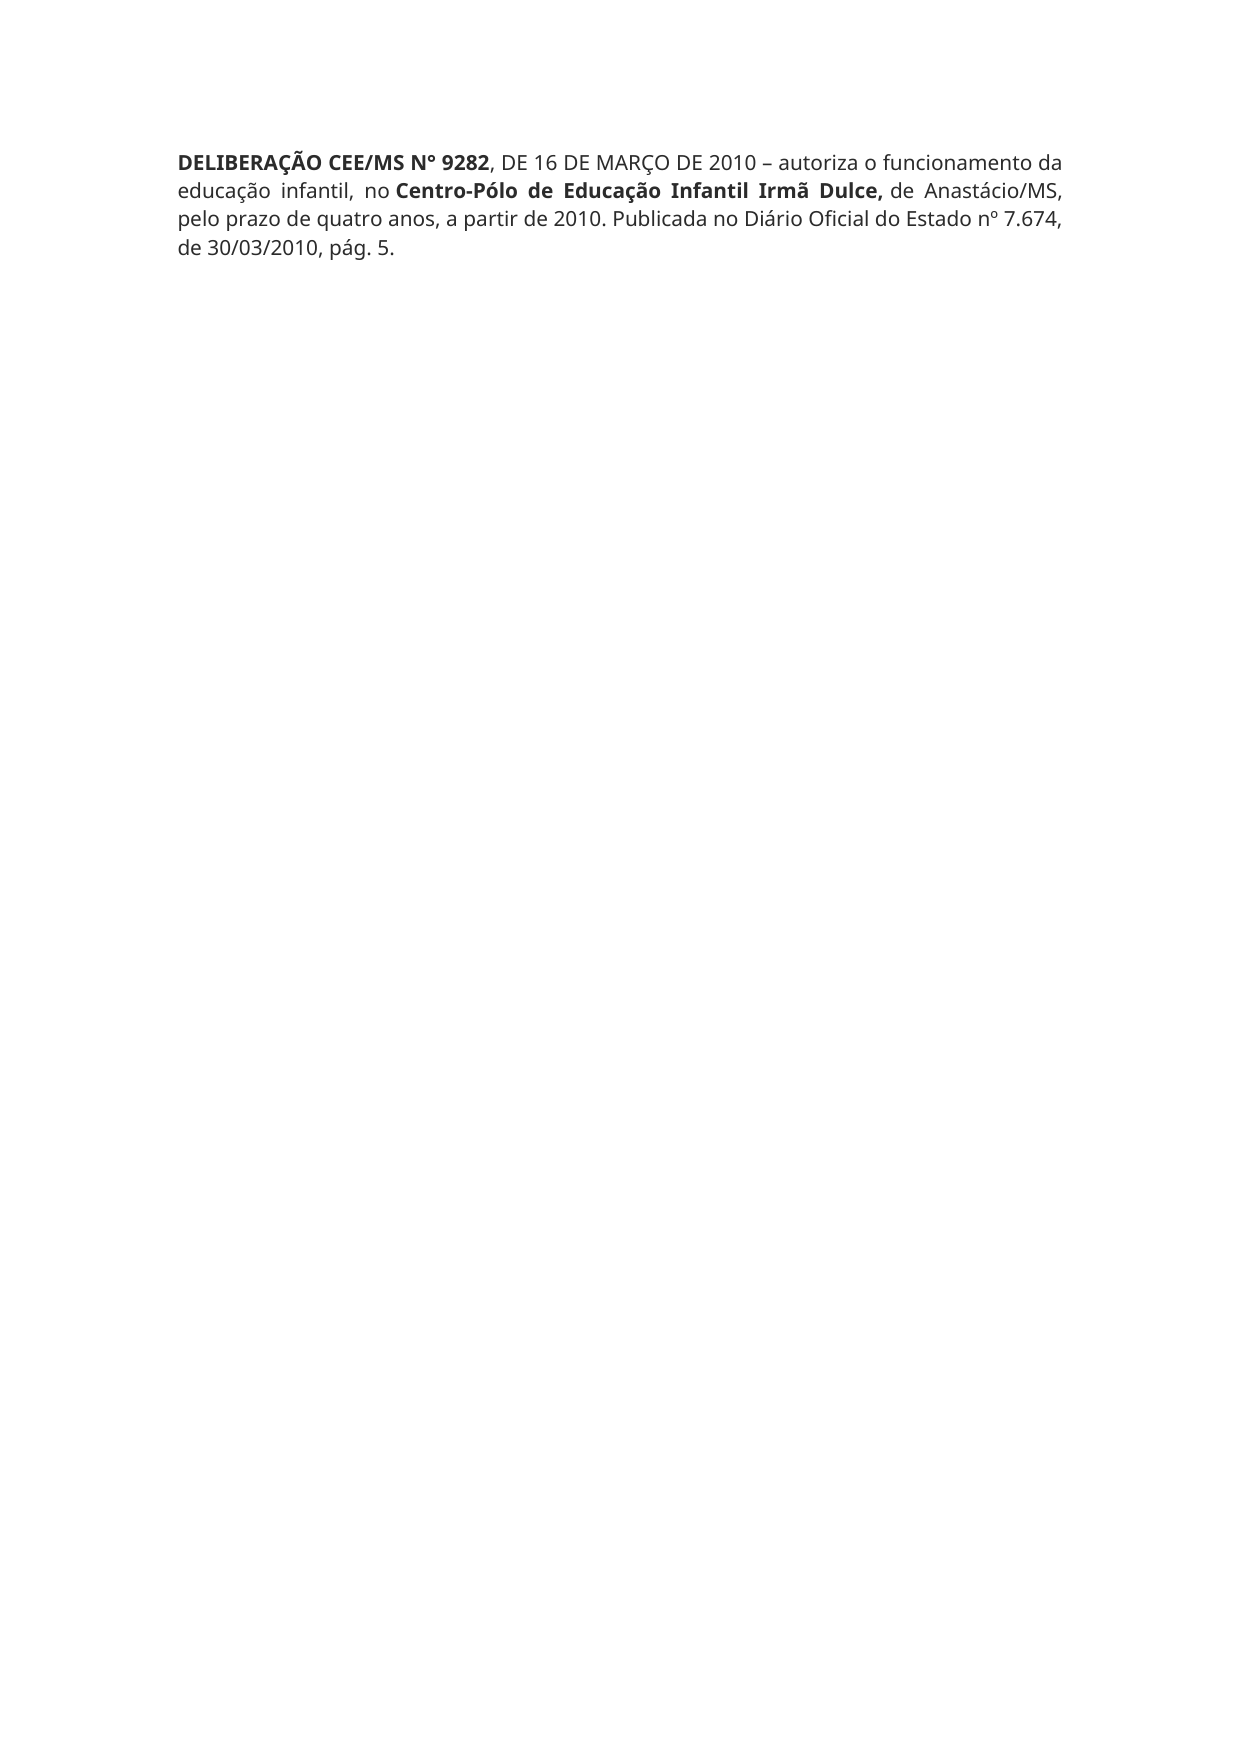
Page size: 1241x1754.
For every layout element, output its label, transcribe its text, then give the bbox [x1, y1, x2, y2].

text DELIBERAÇÃO CEE/MS N° 9282, DE 16 DE MARÇO DE 2010 – autoriza o funcionamento da educação infantil, no Centro-Pólo de Educação Infantil Irmã Dulce, de Anastácio/MS, pelo prazo de quatro anos, a partir de 2010. Publicada no Diário Oficial do Estado nº 7.674, de 30/03/2010, pág. 5. [177, 148, 1063, 261]
